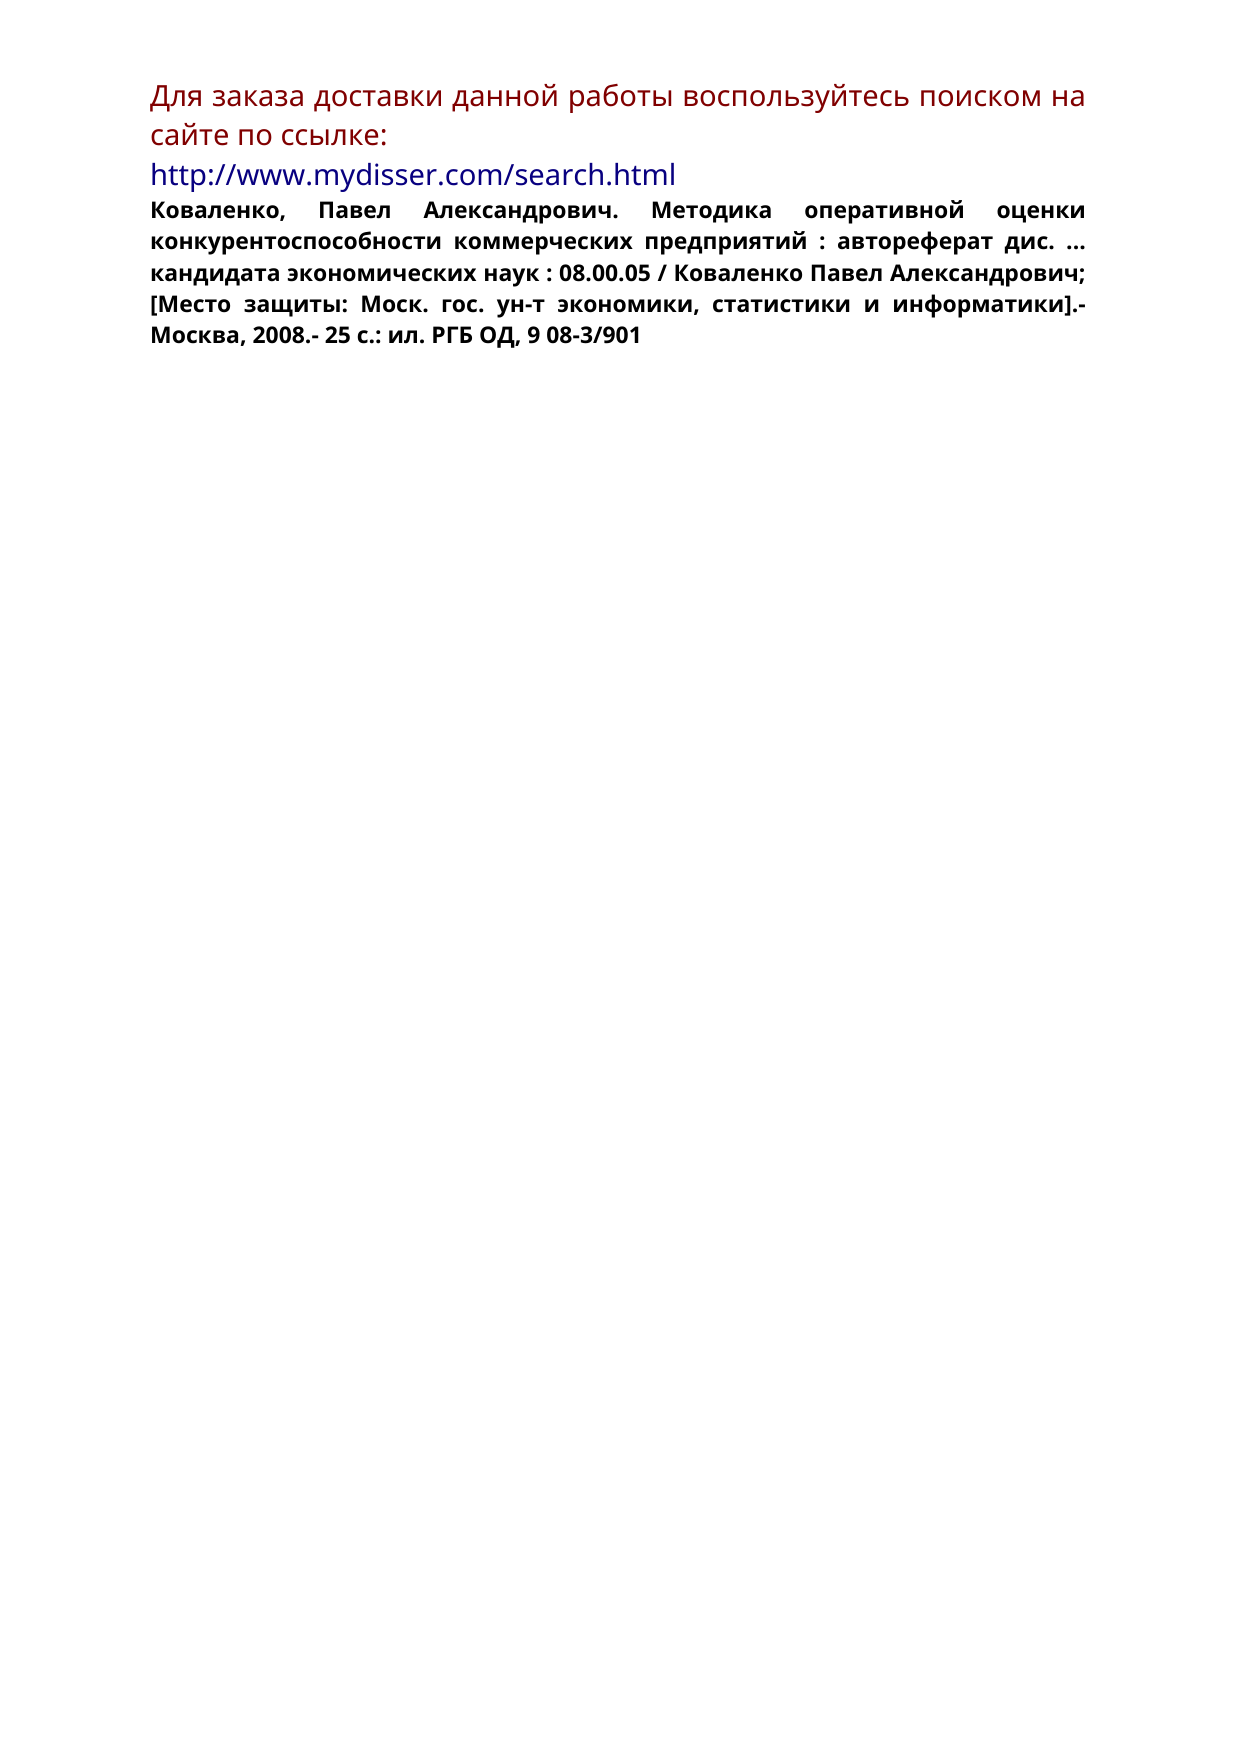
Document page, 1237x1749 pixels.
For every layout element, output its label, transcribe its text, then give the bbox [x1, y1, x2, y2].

text Коваленко, Павел Александрович. Методика оперативной оценки конкурентоспособности коммерческих предприятий : автореферат дис. ... кандидата экономических наук : 08.00.05 / Коваленко Павел Александрович; [Место защиты: Моск. гос. ун-т экономики, статистики и информатики].- Москва, 2008.- 25 с.: ил. РГБ ОД, 9 08-3/901 [150, 194, 1086, 350]
